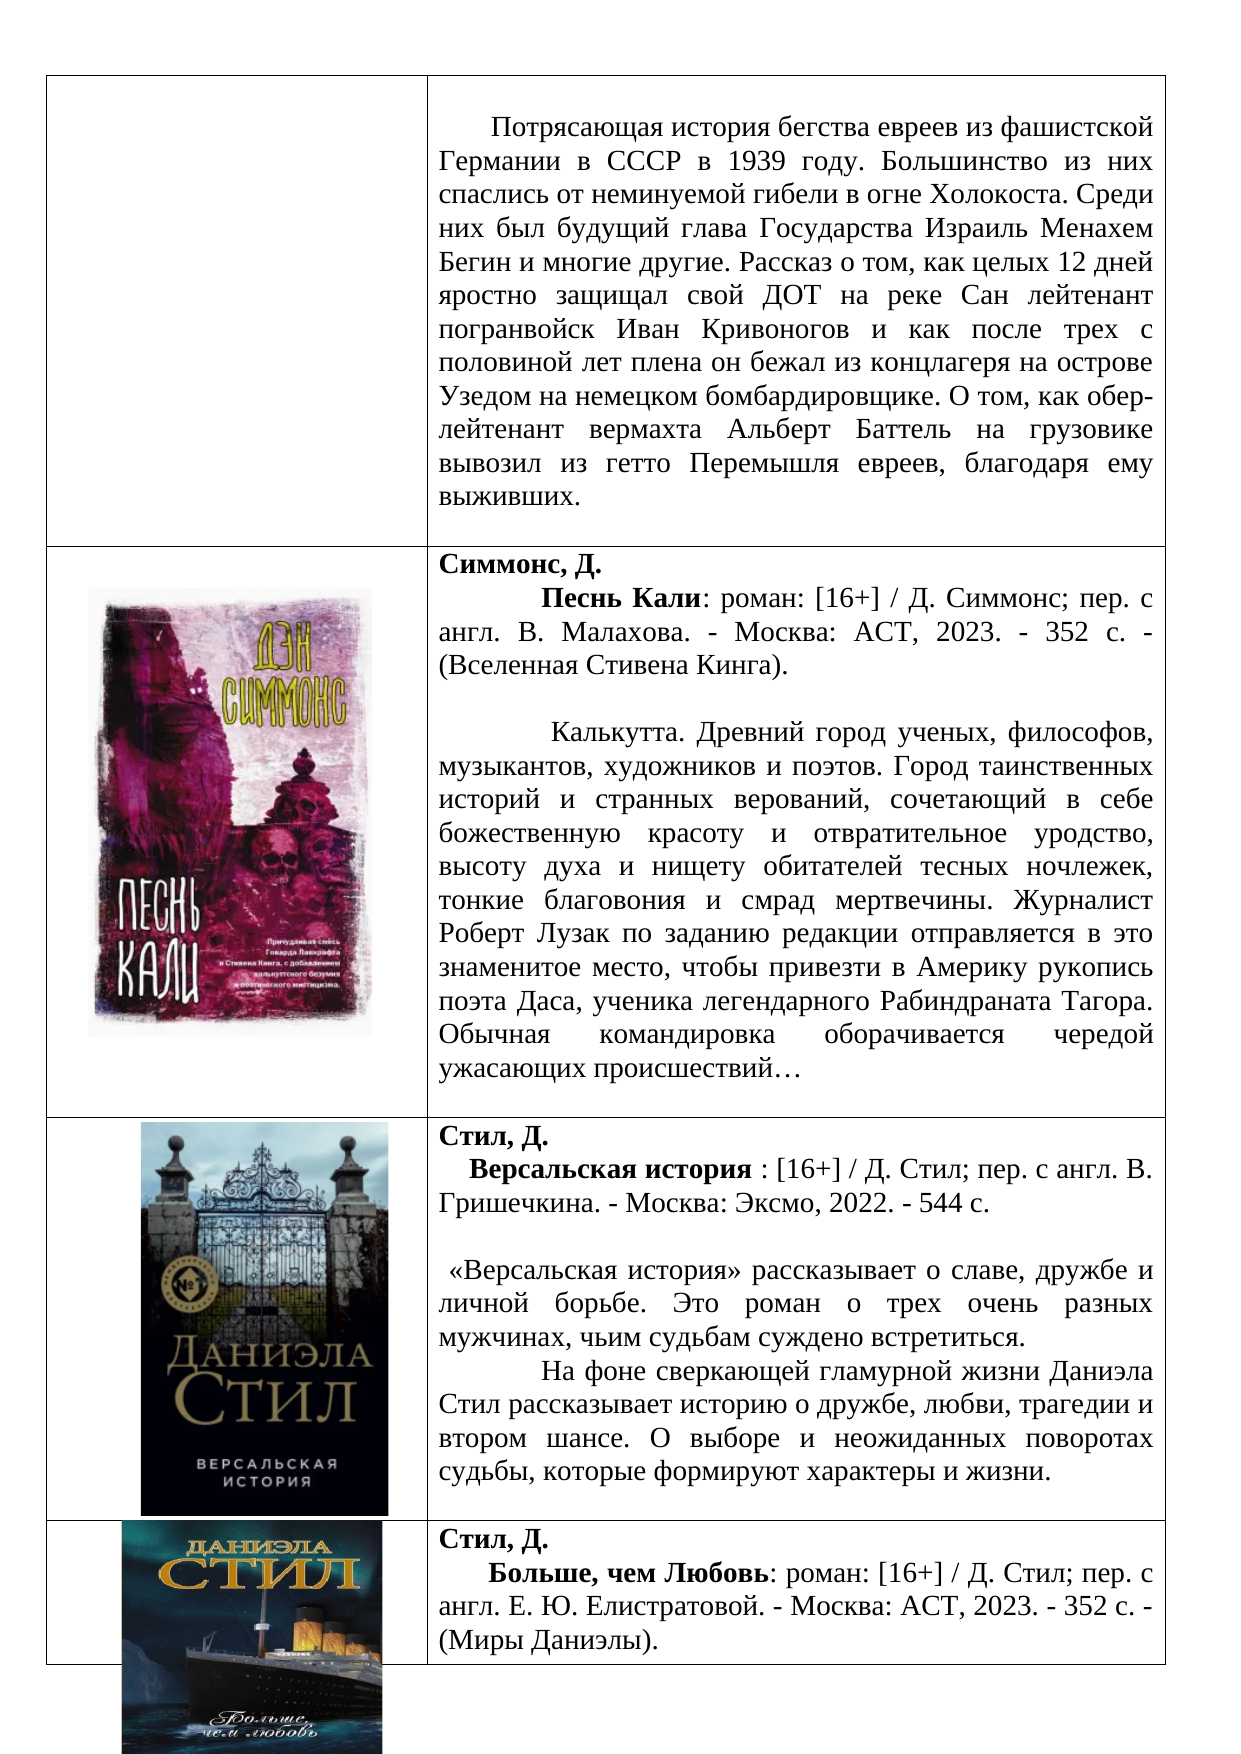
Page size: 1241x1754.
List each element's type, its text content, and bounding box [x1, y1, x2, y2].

table_cell Стил, Д. Версальская история : [16+] / Д. Стил; пер. c англ. В. Гришечкина. - Москва: Эксмо, 2022. - 544 с. «Версальская история» рассказывает о славе, дружбе и личной борьбе. Это роман о трех очень разных мужчинах, чьим судьбам суждено встретиться. На фоне сверкающей гламурной жизни Даниэла Стил рассказывает историю о дружбе, любви, трагедии и втором шансе. О выборе и неожиданных поворотах судьбы, которые формируют характеры и жизни. [428, 1118, 1165, 1520]
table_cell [428, 1521, 1165, 1664]
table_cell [428, 76, 1165, 546]
table_cell [383, 1521, 427, 1664]
picture [88, 588, 373, 1037]
table_cell [47, 1521, 121, 1664]
picture [121, 1520, 383, 1754]
table_cell [47, 76, 427, 546]
table_cell [47, 1118, 427, 1520]
table_cell [47, 547, 427, 1117]
table_cell Cиммонс, Д. Песнь Кали: роман: [16+] / Д. Cиммонс; пер. c англ. В. Малахова. - Москва: АСТ, 2023. - 352 с. - (Вселенная Стивена Кинга). Калькутта. Древний город ученых, философов, музыкантов, художников и поэтов. Город таинственных историй и странных верований, сочетающий в себе божественную красоту и отвратительное уродство, высоту духа и нищету обитателей тесных ночлежек, тонкие благовония и смрад мертвечины. Журналист Роберт Лузак по заданию редакции отправляется в это знаменитое место, чтобы привезти в Америку рукопись поэта Даса, ученика легендарного Рабиндраната Тагора. Обычная командировка оборачивается чередой ужасающих происшествий… [428, 547, 1165, 1117]
picture [140, 1122, 389, 1516]
